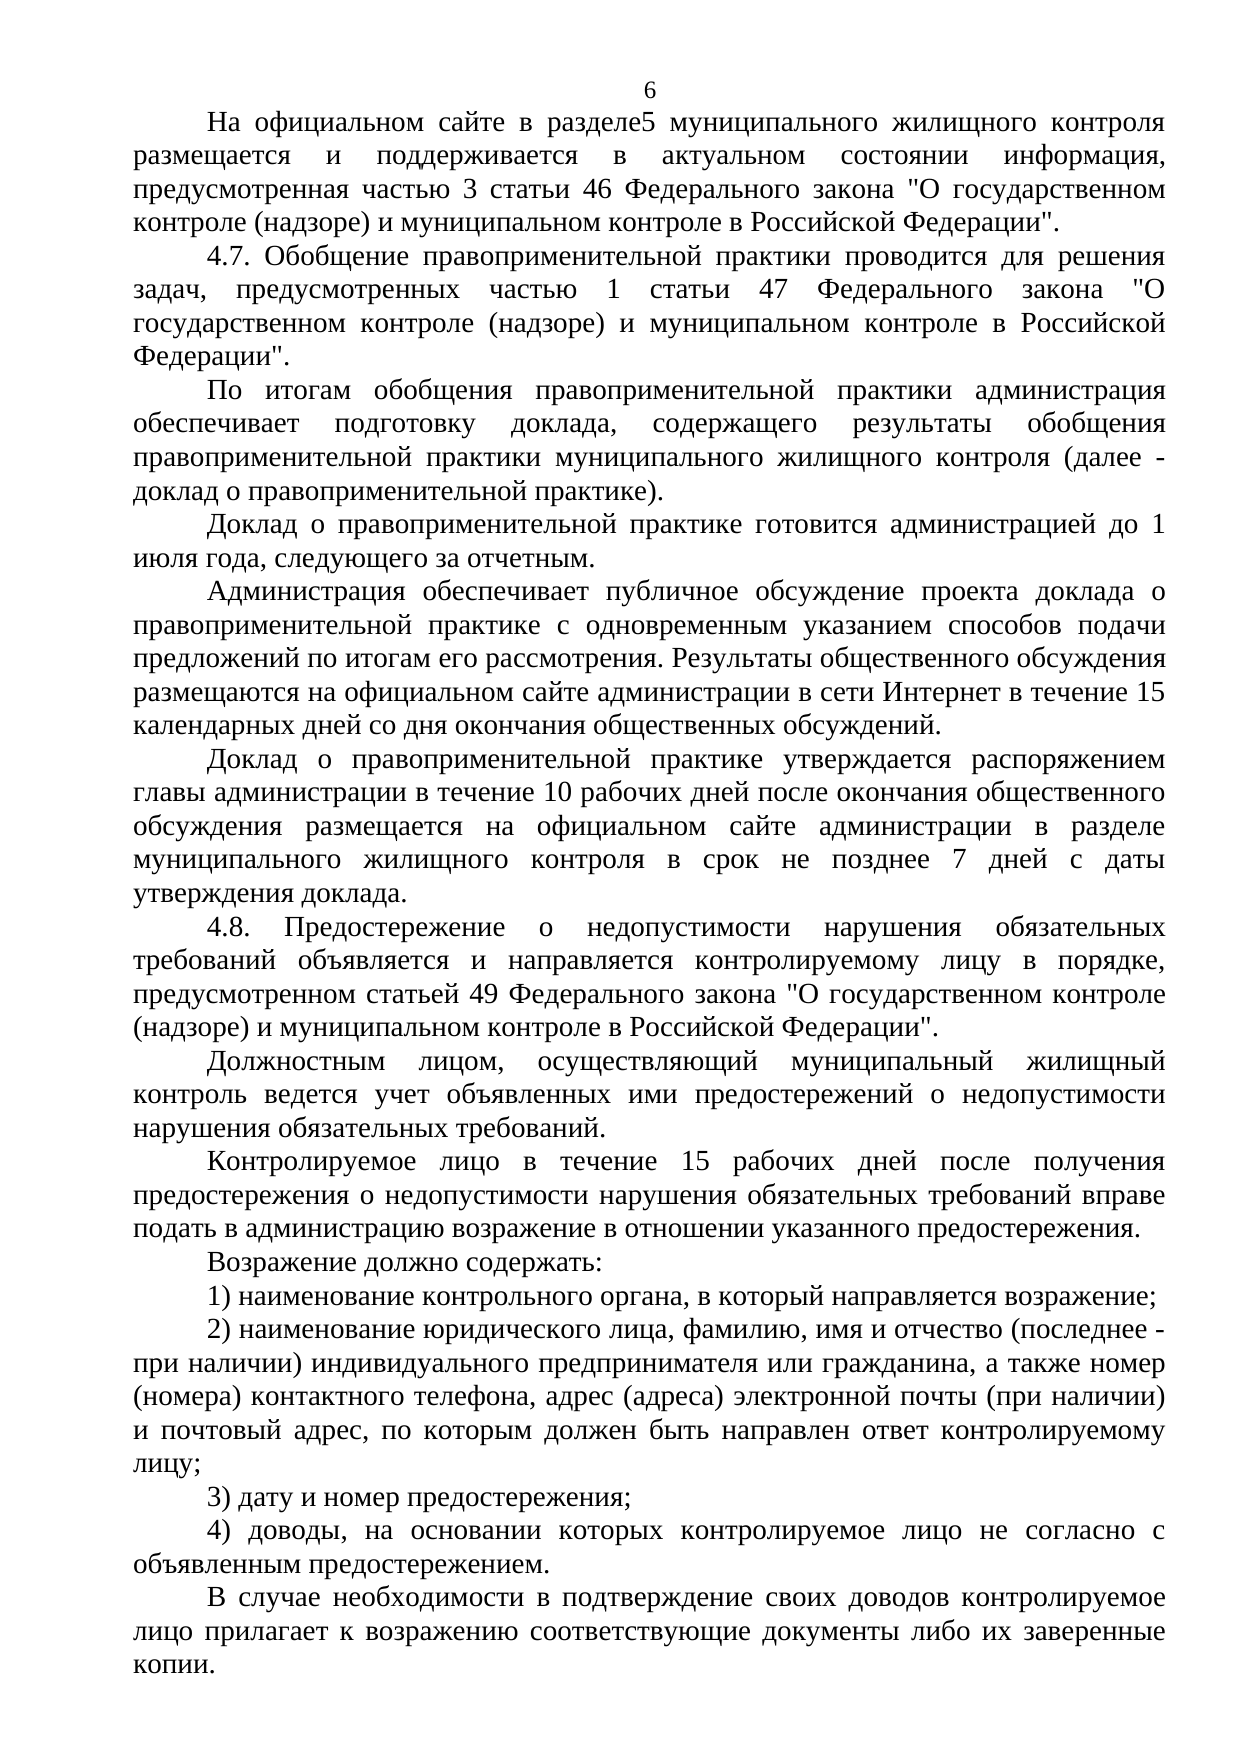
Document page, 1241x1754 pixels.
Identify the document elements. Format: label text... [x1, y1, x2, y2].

text 2) наименование юридического лица, фамилию, имя и отчество (последнее - при наличии) индивидуального предпринимателя или гражданина, а также номер (номера) контактного телефона, адрес (адреса) электронной почты (при наличии) и почтовый адрес, по которым должен быть направлен ответ контролируемому лицу; [133, 1311, 1167, 1479]
text 1) наименование контрольного органа, в который направляется возражение; [133, 1278, 1167, 1311]
text По итогам обобщения правоприменительной практики администрация обеспечивает подготовку доклада, содержащего результаты обобщения правоприменительной практики муниципального жилищного контроля (далее - доклад о правоприменительной практике). [133, 372, 1167, 506]
text Контролируемое лицо в течение 15 рабочих дней после получения предостережения о недопустимости нарушения обязательных требований вправе подать в администрацию возражение в отношении указанного предостережения. [133, 1143, 1167, 1244]
text 3) дату и номер предостережения; [133, 1479, 1167, 1512]
text Администрация обеспечивает публичное обсуждение проекта доклада о правоприменительной практике с одновременным указанием способов подачи предложений по итогам его рассмотрения. Результаты общественного обсуждения размещаются на официальном сайте администрации в сети Интернет в течение 15 календарных дней со дня окончания общественных обсуждений. [133, 573, 1167, 741]
text В случае необходимости в подтверждение своих доводов контролируемое лицо прилагает к возражению соответствующие документы либо их заверенные копии. [133, 1579, 1167, 1680]
text Возражение должно содержать: [133, 1244, 1167, 1278]
text 4.7. Обобщение правоприменительной практики проводится для решения задач, предусмотренных частью 1 статьи 47 Федерального закона "О государственном контроле (надзоре) и муниципальном контроле в Российской Федерации". [133, 238, 1167, 372]
text 4) доводы, на основании которых контролируемое лицо не согласно с объявленным предостережением. [133, 1512, 1167, 1579]
text 4.8. Предостережение о недопустимости нарушения обязательных требований объявляется и направляется контролируемому лицу в порядке, предусмотренном статьей 49 Федерального закона "О государственном контроле (надзоре) и муниципальном контроле в Российской Федерации". [133, 909, 1167, 1043]
text Доклад о правоприменительной практике готовится администрацией до 1 июля года, следующего за отчетным. [133, 506, 1167, 573]
text Доклад о правоприменительной практике утверждается распоряжением главы администрации в течение 10 рабочих дней после окончания общественного обсуждения размещается на официальном сайте администрации в разделе муниципального жилищного контроля в срок не позднее 7 дней с даты утверждения доклада. [133, 741, 1167, 909]
text Должностным лицом, осуществляющий муниципальный жилищный контроль ведется учет объявленных ими предостережений о недопустимости нарушения обязательных требований. [133, 1043, 1167, 1143]
text На официальном сайте в разделе5 муниципального жилищного контроля размещается и поддерживается в актуальном состоянии информация, предусмотренная частью 3 статьи 46 Федерального закона "О государственном контроле (надзоре) и муниципальном контроле в Российской Федерации". [133, 104, 1167, 238]
